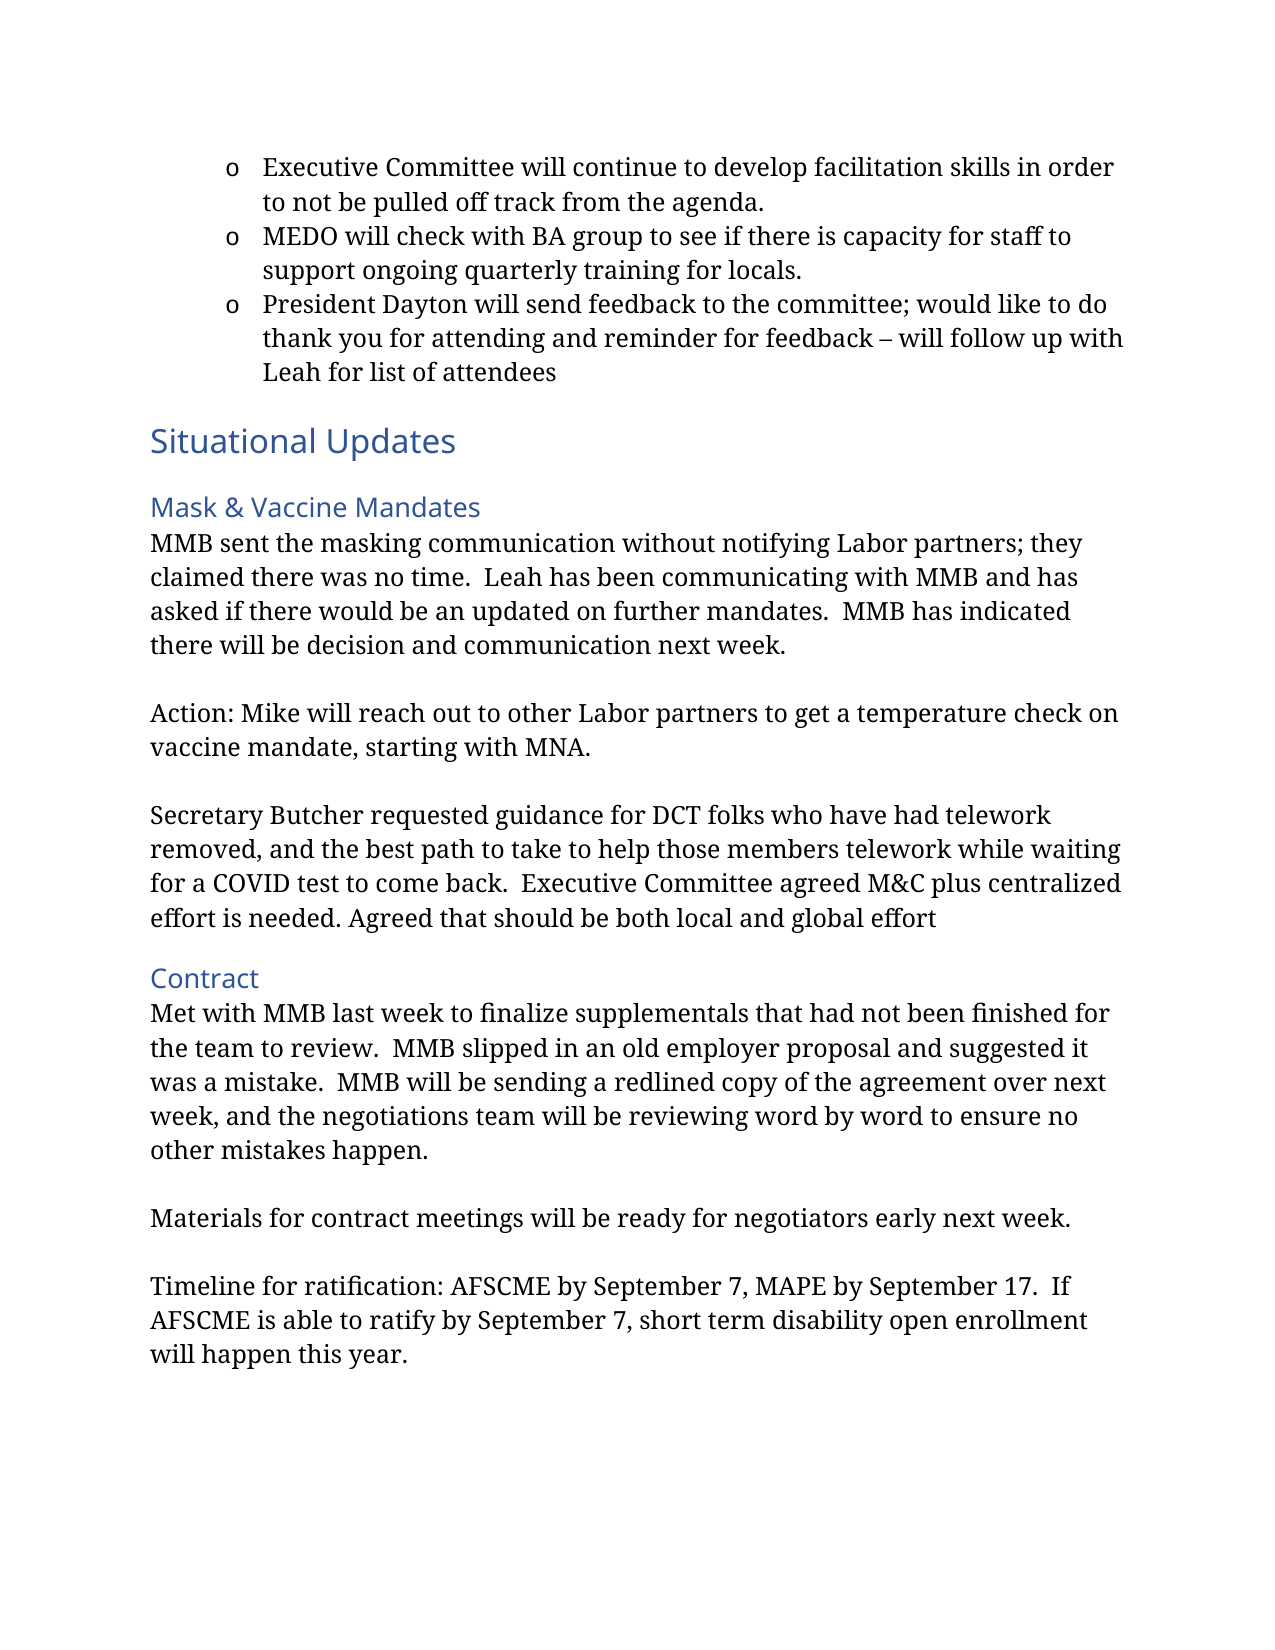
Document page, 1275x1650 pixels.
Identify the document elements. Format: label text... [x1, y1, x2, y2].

list Executive Committee will continue to develop facilitation skills in order to not be pulled off track from the agenda. [225, 150, 1125, 218]
text Met with MMB last week to finalize supplementals that had not been finished for the team to review. MMB slipped in an old employer proposal and suggested it was a mistake. MMB will be sending a redlined copy of the agreement over next week, and the negotiations team will be reviewing word by word to ensure no other mistakes happen. [150, 996, 1125, 1166]
list President Dayton will send feedback to the committee; would like to do thank you for attending and reminder for feedback – will follow up with Leah for list of attendees [225, 287, 1125, 389]
text Materials for contract meetings will be ready for negotiators early next week. [150, 1201, 1125, 1234]
subtitle Contract [150, 959, 1125, 996]
text MMB sent the masking communication without notifying Labor partners; they claimed there was no time. Leah has been communicating with MMB and has asked if there would be an updated on further mandates. MMB has indicated there will be decision and communication next week. [150, 526, 1125, 662]
text Action: Mike will reach out to other Labor partners to get a temperature check on vaccine mandate, starting with MNA. [150, 696, 1125, 764]
subtitle Mask & Vaccine Mandates [150, 489, 1125, 526]
list MEDO will check with BA group to see if there is capacity for staff to support ongoing quarterly training for locals. [225, 218, 1125, 287]
subtitle Situational Updates [150, 418, 1125, 464]
text Secretary Butcher requested guidance for DCT folks who have had telework removed, and the best path to take to help those members telework while waiting for a COVID test to come back. Executive Committee agreed M&C plus centralized effort is needed. Agreed that should be both local and global effort [150, 798, 1125, 934]
text Timeline for ratification: AFSCME by September 7, MAPE by September 17. If AFSCME is able to ratify by September 7, short term disability open enrollment will happen this year. [150, 1269, 1125, 1371]
